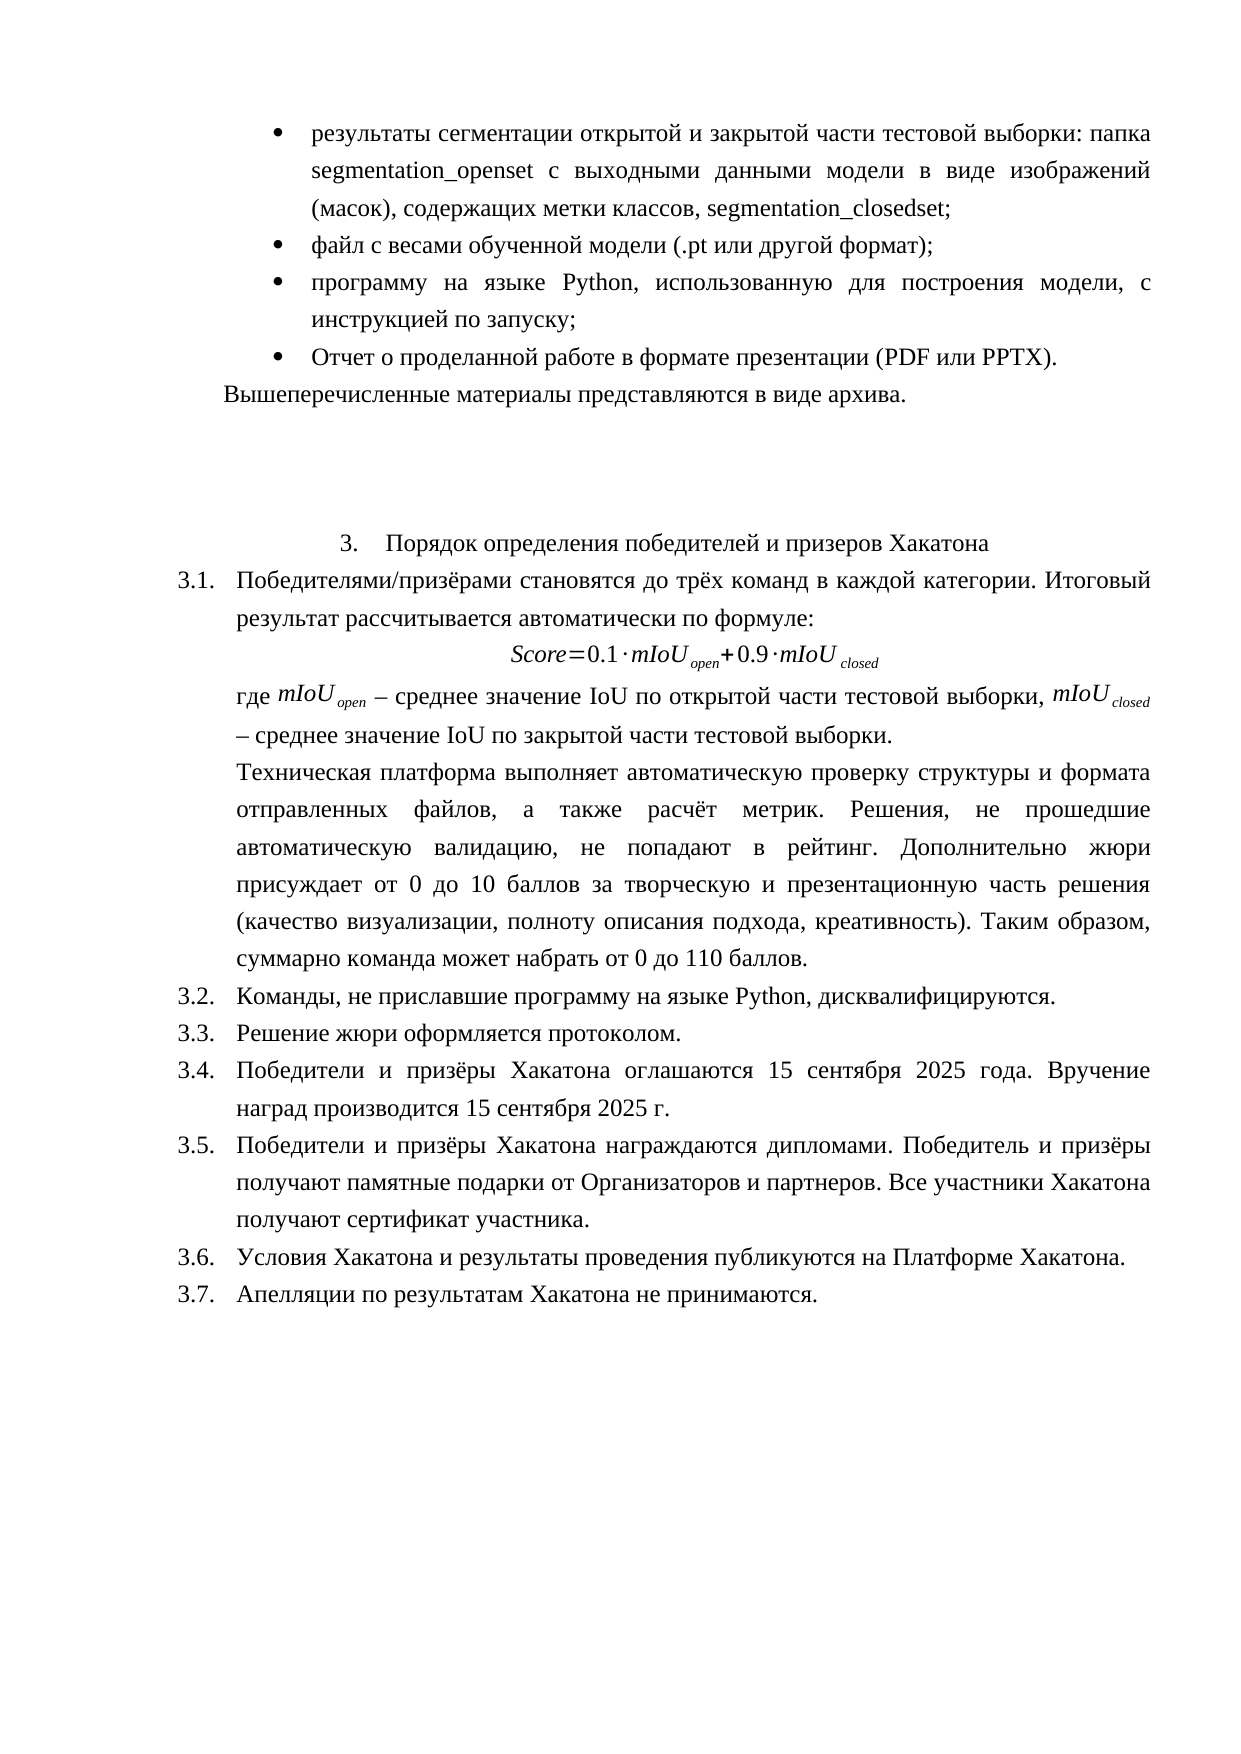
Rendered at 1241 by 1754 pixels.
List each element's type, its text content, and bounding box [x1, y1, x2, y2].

text Вышеперечисленные материалы представляются в виде архива. [177, 379, 1152, 408]
list файл с весами обученной модели (.pt или другой формат); [274, 230, 1152, 259]
list Победителями/призёрами становятся до трёх команд в каждой категории. Итоговый результат рассчитывается автоматически по формуле: [177, 566, 1152, 632]
list Отчет о проделанной работе в формате презентации (PDF или PPTX). [274, 342, 1152, 371]
list Команды, не приславшие программу на языке Python, дисквалифицируются. [177, 981, 1152, 1009]
list Победители и призёры Хакатона оглашаются 15 сентября 2025 года. Вручение наград производится 15 сентября 2025 г. [177, 1055, 1152, 1121]
text Техническая платформа выполняет автоматическую проверку структуры и формата отправленных файлов, а также расчёт метрик. Решения, не прошедшие автоматическую валидацию, не попадают в рейтинг. Дополнительно жюри присуждает от 0 до 10 баллов за творческую и презентационную часть решения (качество визуализации, полноту описания подхода, креативность). Таким образом, суммарно команда может набрать от 0 до 110 баллов. [236, 757, 1152, 972]
list Апелляции по результатам Хакатона не принимаются. [177, 1279, 1152, 1308]
list Условия Хакатона и результаты проведения публикуются на Платформе Хакатона. [177, 1242, 1152, 1271]
list программу на языке Python, использованную для построения модели, с инструкцией по запуску; [274, 267, 1152, 333]
list Порядок определения победителей и призеров Хакатона [177, 528, 1152, 557]
list Решение жюри оформляется протоколом. [177, 1018, 1152, 1047]
text где – среднее значение IoU по открытой части тестовой выборки, – среднее значение IoU по закрытой части тестовой выборки. [236, 680, 1152, 748]
list Победители и призёры Хакатона награждаются дипломами. Победитель и призёры получают памятные подарки от Организаторов и партнеров. Все участники Хакатона получают сертификат участника. [177, 1130, 1152, 1233]
list результаты сегментации открытой и закрытой части тестовой выборки: папка segmentation_openset с выходными данными модели в виде изображений (масок), содержащих метки классов, segmentation_closedset; [274, 118, 1152, 221]
